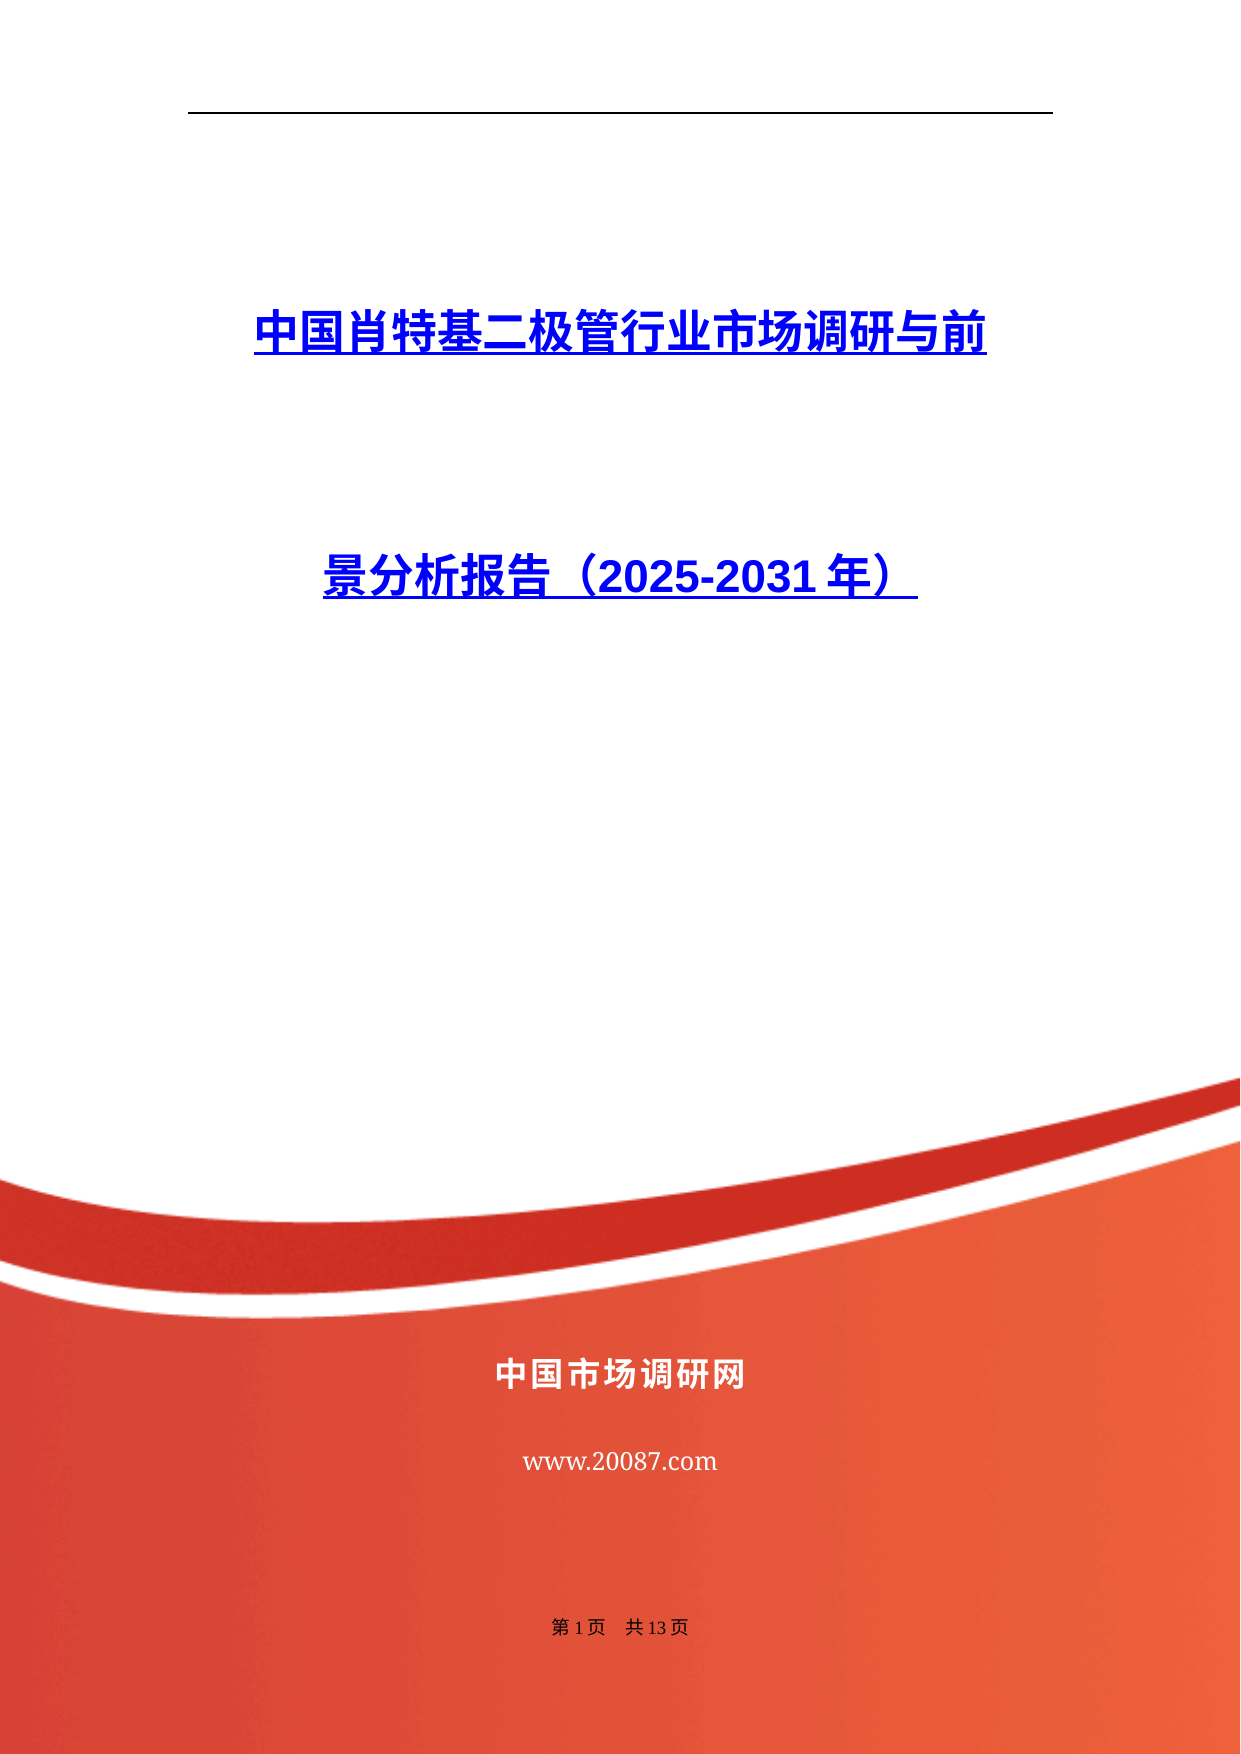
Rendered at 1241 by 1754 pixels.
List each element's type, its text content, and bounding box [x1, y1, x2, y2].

table_header 中国肖特基二极管行业市场调研与前景分析报告（2025-2031年） [188, 207, 1053, 773]
text www.20087.com [187, 1428, 1053, 1493]
picture [0, 1006, 1241, 1754]
subtitle 中国市场调研网 [187, 1339, 1053, 1404]
